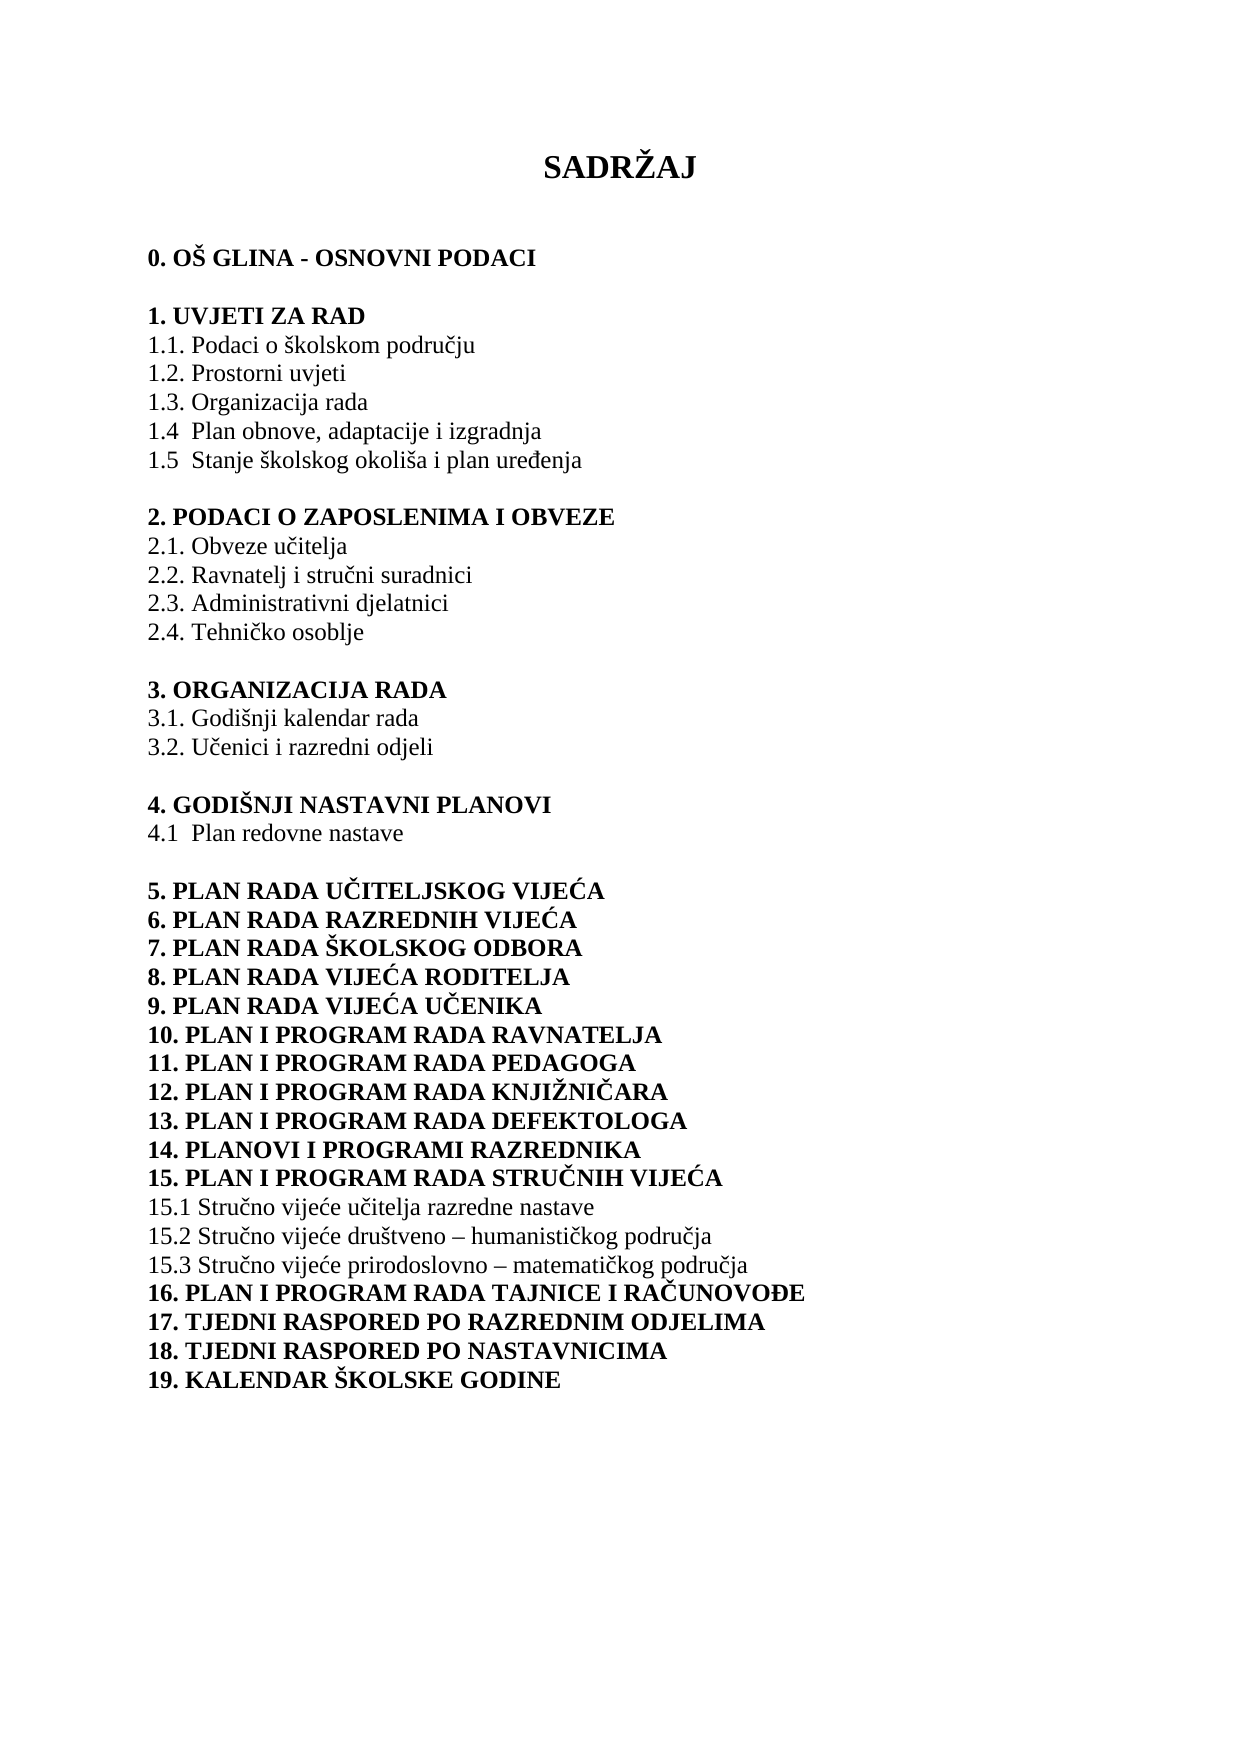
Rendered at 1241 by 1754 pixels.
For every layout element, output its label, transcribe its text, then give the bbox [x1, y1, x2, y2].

text 2.1. Obveze učitelja [147, 531, 1093, 560]
text 18. TJEDNI RASPORED PO NASTAVNICIMA [147, 1336, 1093, 1365]
text 19. KALENDAR ŠKOLSKE GODINE [147, 1365, 1093, 1393]
text 14. PLANOVI I PROGRAMI RAZREDNIKA [147, 1135, 1093, 1163]
text 15.2 Stručno vijeće društveno – humanističkog područja [147, 1221, 1093, 1250]
text 16. PLAN I PROGRAM RADA TAJNICE I RAČUNOVOĐE [147, 1278, 1093, 1307]
text 3.2. Učenici i razredni odjeli [147, 732, 1093, 761]
text 15.1 Stručno vijeće učitelja razredne nastave [147, 1192, 1093, 1221]
text 15.3 Stručno vijeće prirodoslovno – matematičkog područja [147, 1250, 1093, 1278]
text 2.4. Tehničko osoblje [147, 617, 1093, 646]
text 6. PLAN RADA RAZREDNIH VIJEĆA [147, 905, 1093, 933]
text 17. TJEDNI RASPORED PO RAZREDNIM ODJELIMA [147, 1307, 1093, 1336]
text 10. PLAN I PROGRAM RADA RAVNATELJA [147, 1020, 1093, 1048]
text 8. PLAN RADA VIJEĆA RODITELJA [147, 962, 1093, 991]
text 9. PLAN RADA VIJEĆA UČENIKA [147, 991, 1093, 1020]
text 2.2. Ravnatelj i stručni suradnici [147, 560, 1093, 588]
text 0. OŠ GLINA - OSNOVNI PODACI [147, 243, 1093, 272]
text 1.3. Organizacija rada [147, 387, 1093, 416]
text 1.5 Stanje školskog okoliša i plan uređenja [147, 445, 1093, 473]
text 2. PODACI O ZAPOSLENIMA I OBVEZE [147, 502, 1093, 531]
text 1.4 Plan obnove, adaptacije i izgradnja [147, 416, 1093, 445]
text 4.1 Plan redovne nastave [147, 818, 1093, 847]
text 1.2. Prostorni uvjeti [147, 358, 1093, 387]
text 5. PLAN RADA UČITELJSKOG VIJEĆA [147, 876, 1093, 905]
text 11. PLAN I PROGRAM RADA PEDAGOGA [147, 1048, 1093, 1077]
text 7. PLAN RADA ŠKOLSKOG ODBORA [147, 933, 1093, 962]
text 12. PLAN I PROGRAM RADA KNJIŽNIČARA [147, 1077, 1093, 1106]
text 15. PLAN I PROGRAM RADA STRUČNIH VIJEĆA [147, 1163, 1093, 1192]
text 3.1. Godišnji kalendar rada [147, 703, 1093, 732]
text 13. PLAN I PROGRAM RADA DEFEKTOLOGA [147, 1106, 1093, 1135]
text 4. GODIŠNJI NASTAVNI PLANOVI [147, 790, 1093, 818]
text SADRŽAJ [147, 148, 1092, 186]
text 2.3. Administrativni djelatnici [147, 588, 1093, 617]
text 1.1. Podaci o školskom području [147, 330, 1093, 358]
text 1. UVJETI ZA RAD [147, 301, 1093, 330]
text 3. ORGANIZACIJA RADA [147, 675, 1093, 703]
